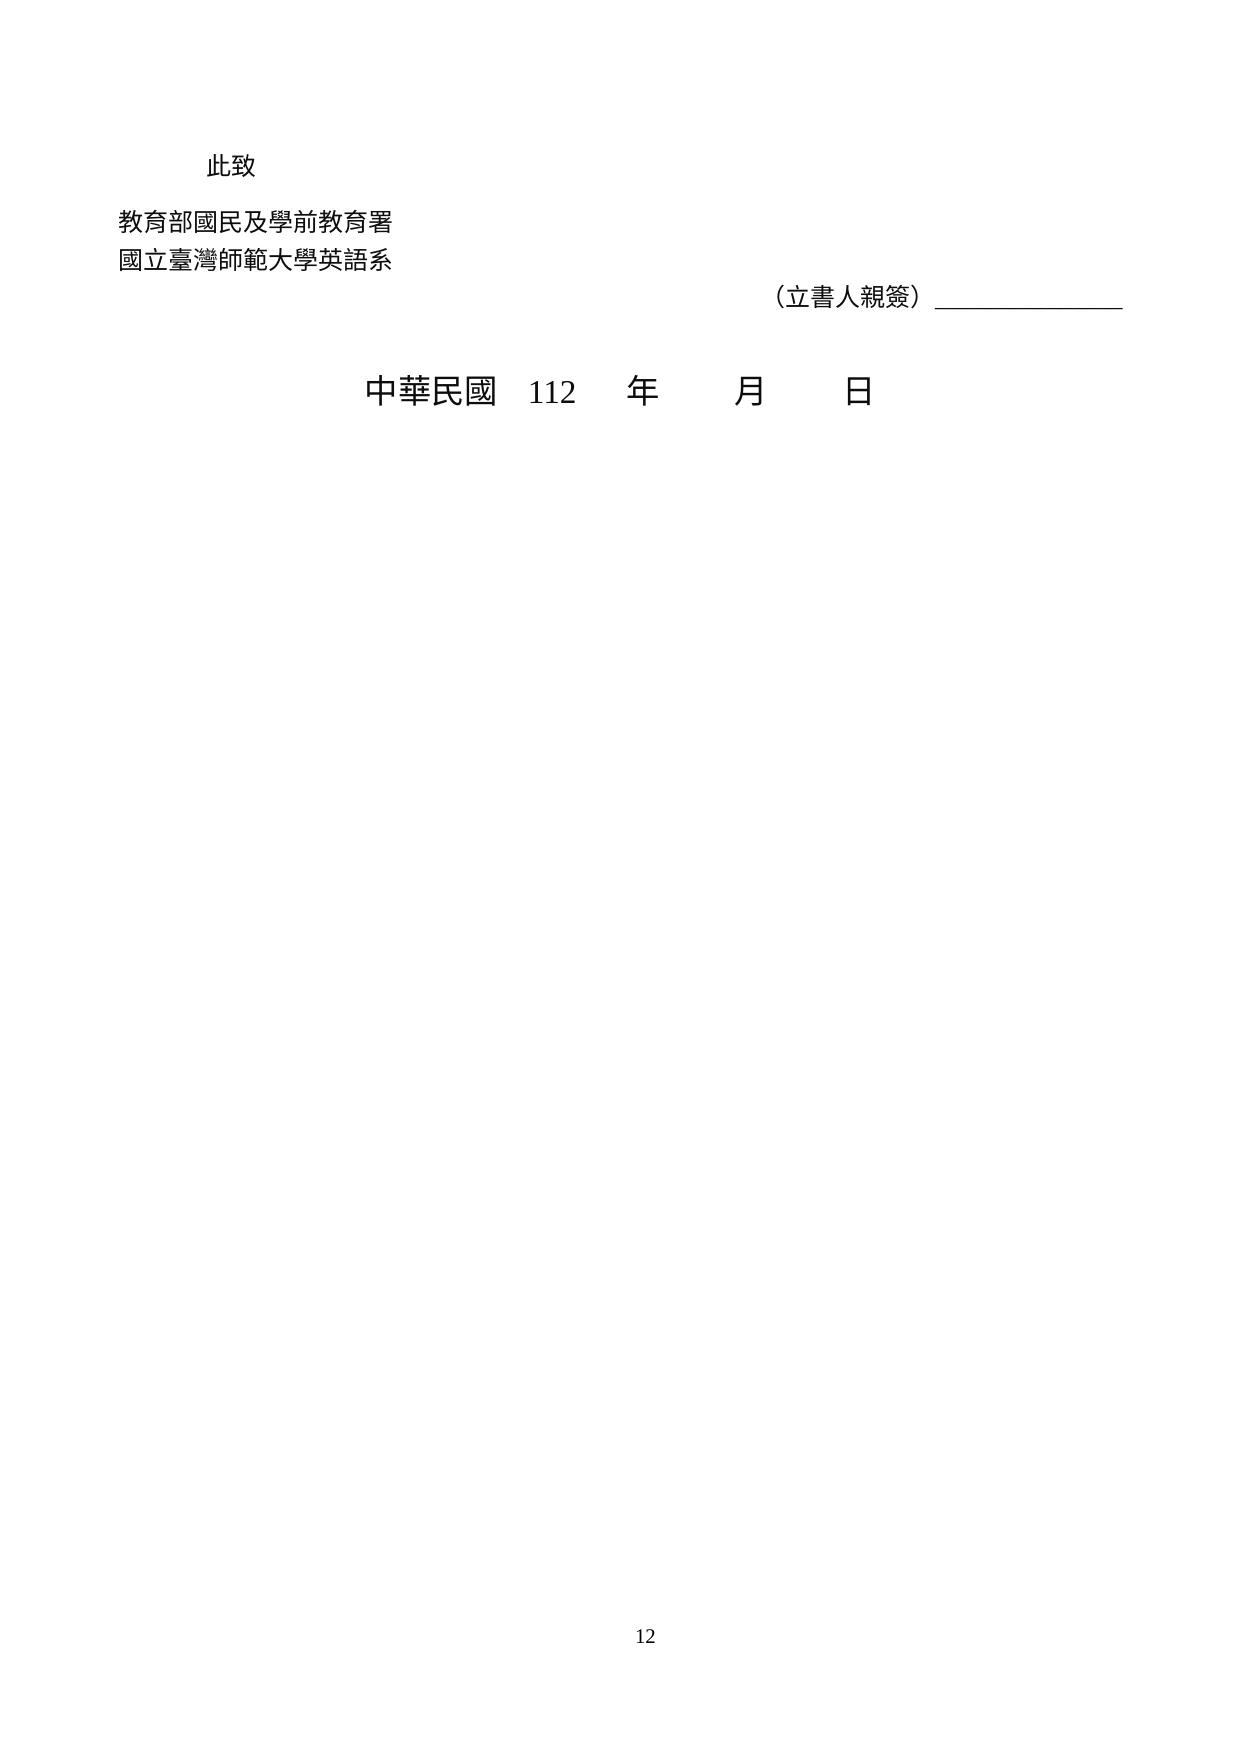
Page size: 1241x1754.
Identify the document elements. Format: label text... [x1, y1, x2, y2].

text 中華民國 112 年 月 日 [118, 352, 1122, 427]
text 國立臺灣師範大學英語系 [118, 239, 1072, 277]
text （立書人親簽）_______________ [168, 277, 1122, 314]
text 教育部國民及學前教育署 [118, 202, 1072, 239]
text 此致 [168, 146, 1122, 183]
